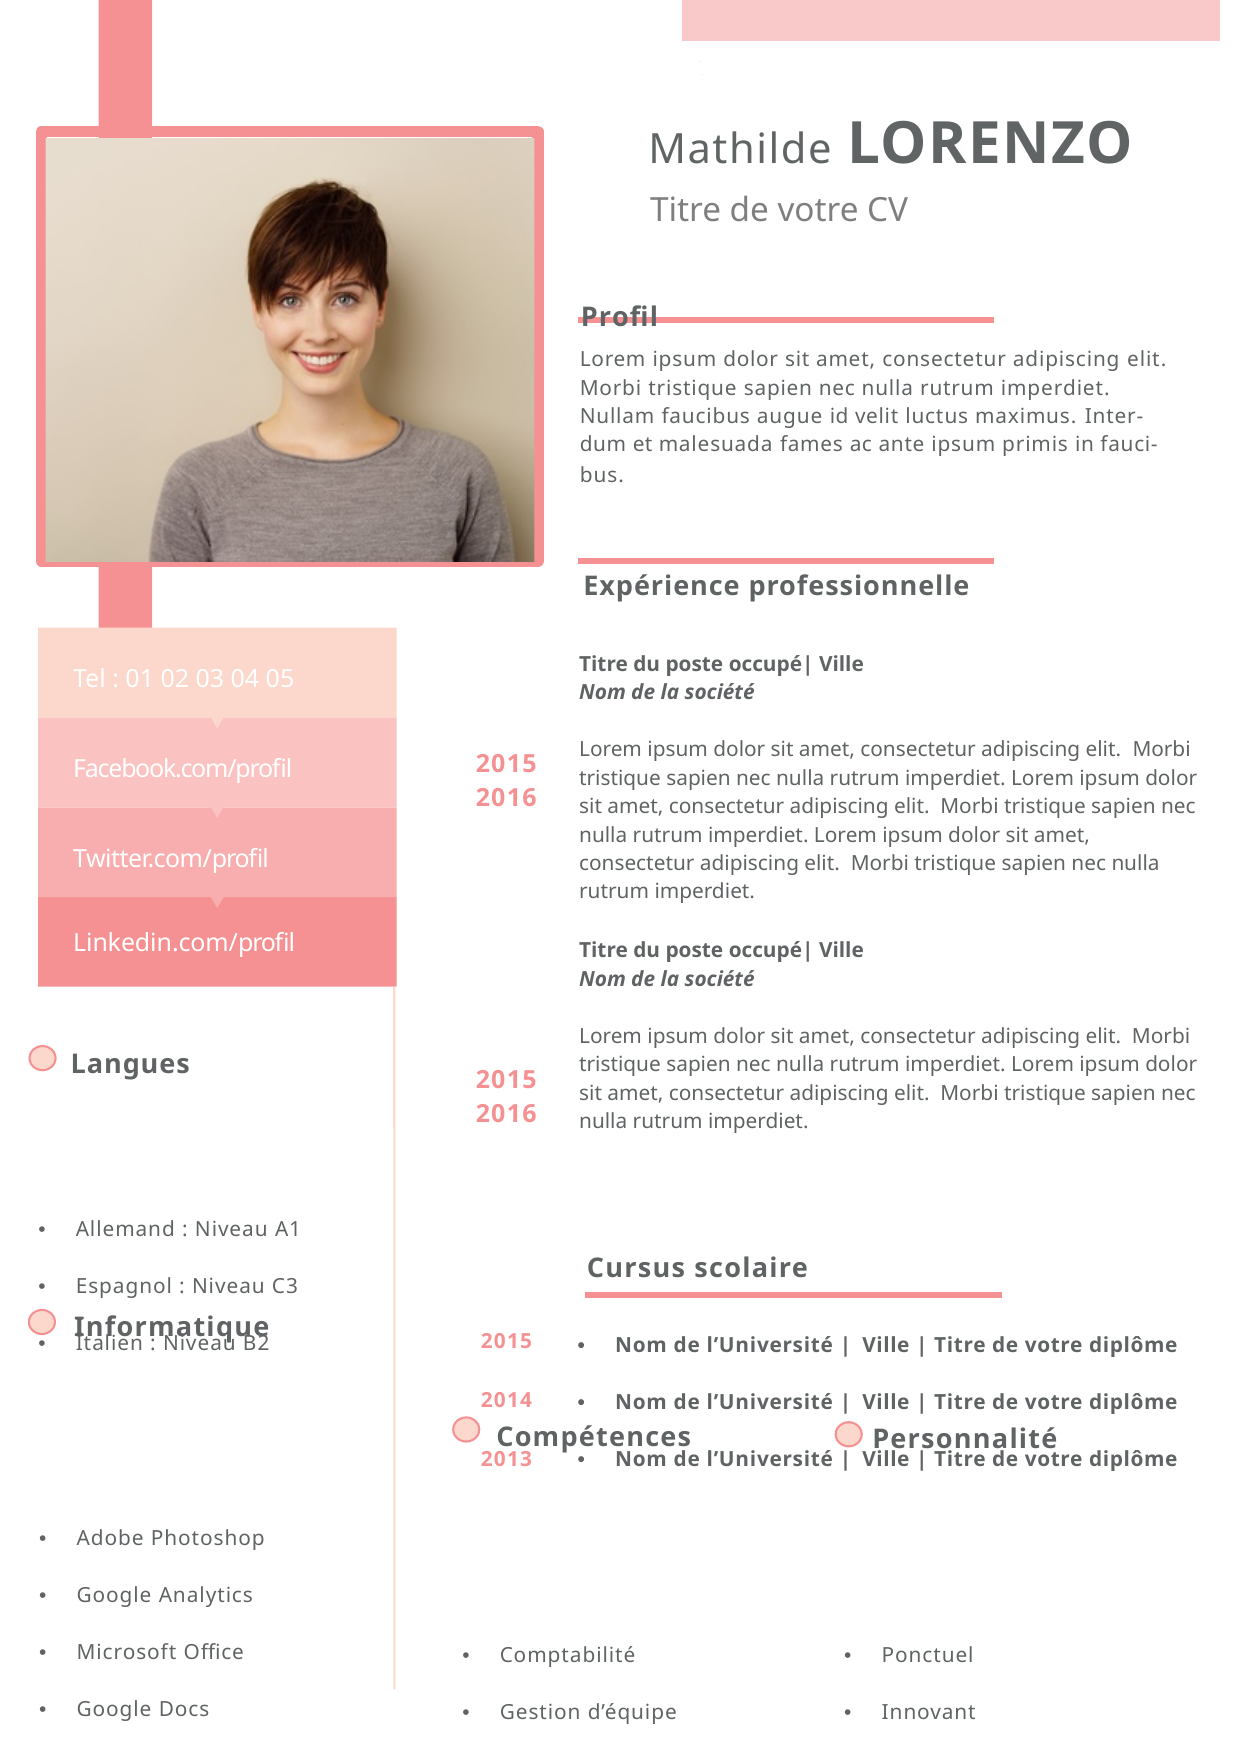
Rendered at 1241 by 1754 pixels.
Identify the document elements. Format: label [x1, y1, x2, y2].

picture [45, 137, 535, 562]
picture [98, 567, 153, 627]
picture [98, 0, 153, 126]
